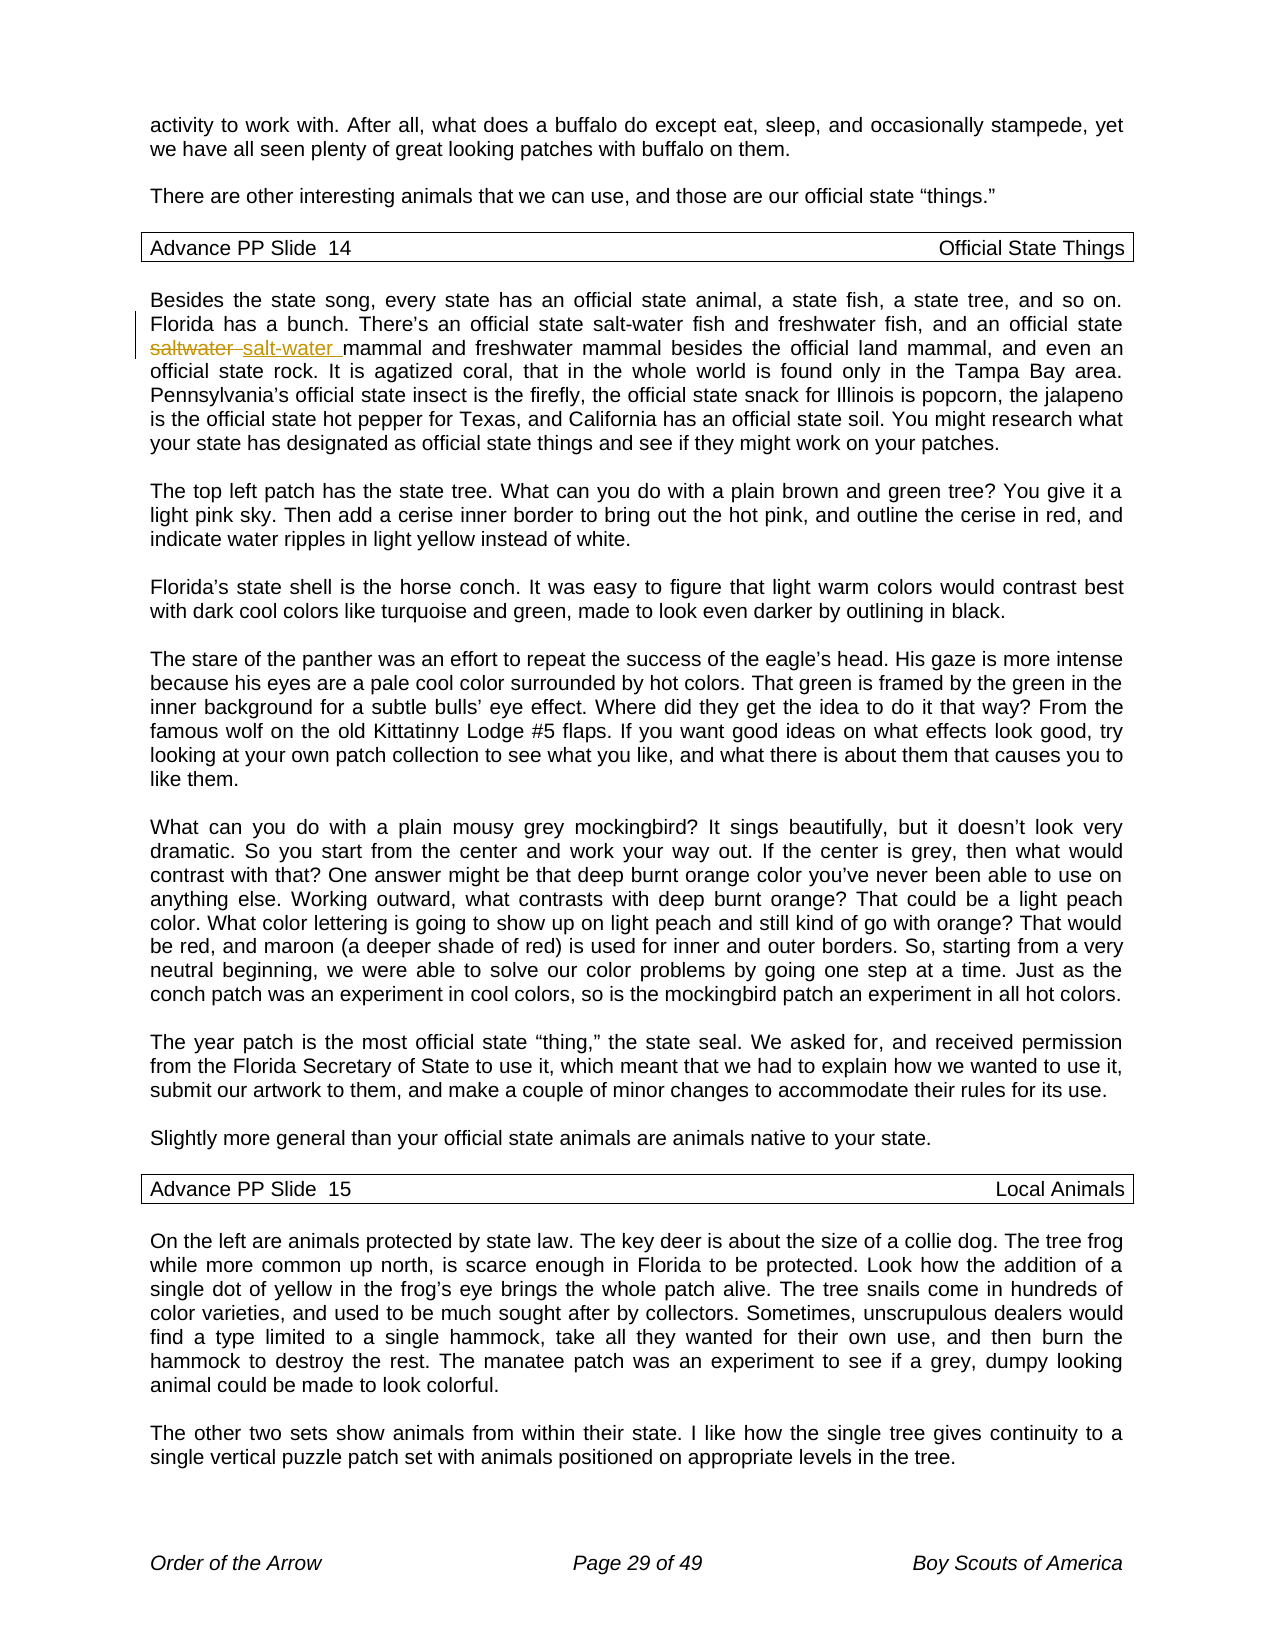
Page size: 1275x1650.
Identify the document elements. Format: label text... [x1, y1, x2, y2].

text Slightly more general than your official state animals are animals native to your state. [150, 1126, 1125, 1150]
text What can you do with a plain mousy grey mockingbird? It sings beautifully, but it doesn’t look very dramatic. So you start from the center and work your way out. If the center is grey, then what would contrast with that? One answer might be that deep burnt orange color you’ve never been able to use on anything else. Working outward, what contrasts with deep burnt orange? That could be a light peach color. What color lettering is going to show up on light peach and still kind of go with orange? That would be red, and maroon (a deeper shade of red) is used for inner and outer borders. So, starting from a very neutral beginning, we were able to solve our color problems by going one step at a time. Just as the conch patch was an experiment in cool colors, so is the mockingbird patch an experiment in all hot colors. [150, 814, 1125, 1006]
text There are other interesting animals that we can use, and those are our official state “things.” [150, 184, 1125, 208]
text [150, 112, 1125, 160]
text The year patch is the most official state “thing,” the state seal. We asked for, and received permission from the Florida Secretary of State to use it, which meant that we had to explain how we wanted to use it, submit our artwork to them, and make a couple of minor changes to accommodate their rules for its use. [150, 1030, 1125, 1102]
text Florida’s state shell is the horse conch. It was easy to figure that light warm colors would contrast best with dark cool colors like turquoise and green, made to look even darker by outlining in black. [150, 575, 1125, 623]
text The stare of the panther was an effort to repeat the success of the eagle’s head. His gaze is more intense because his eyes are a pale cool color surrounded by hot colors. That green is framed by the green in the inner background for a subtle bulls’ eye effect. Where did they get the idea to do it that way? From the famous wolf on the old Kittatinny Lodge #5 flaps. If you want good ideas on what effects look good, try looking at your own patch collection to see what you like, and what there is about them that causes you to like them. [150, 647, 1125, 791]
text The other two sets show animals from within their state. I like how the single tree gives continuity to a single vertical puzzle patch set with animals positioned on appropriate levels in the tree. [150, 1421, 1125, 1469]
text The top left patch has the state tree. What can you do with a plain brown and green tree? You give it a light pink sky. Then add a cerise inner border to bring out the hot pink, and outline the cerise in red, and indicate water ripples in light yellow instead of white. [150, 479, 1125, 551]
text Advance PP Slide 15 Local Animals [142, 1175, 1133, 1203]
text Besides the state song, every state has an official state animal, a state fish, a state tree, and so on. Florida has a bunch. There’s an official state salt-water fish and freshwater fish, and an official state mammal and freshwater mammal besides the official land mammal, and even an official state rock. It is agatized coral, that in the whole world is found only in the Tampa Bay area. Pennsylvania’s official state insect is the firefly, the official state snack for Illinois is popcorn, the jalapeno is the official state hot pepper for Texas, and California has an official state soil. You might research what your state has designated as official state things and see if they might work on your patches. [150, 287, 1125, 455]
text On the left are animals protected by state law. The key deer is about the size of a collie dog. The tree frog while more common up north, is scarce enough in Florida to be protected. Look how the addition of a single dot of yellow in the frog’s eye brings the whole patch alive. The tree snails come in hundreds of color varieties, and used to be much sought after by collectors. Sometimes, unscrupulous dealers would find a type limited to a single hammock, take all they wanted for their own use, and then burn the hammock to destroy the rest. The manatee patch was an experiment to see if a grey, dumpy looking animal could be made to look colorful. [150, 1229, 1125, 1397]
text Advance PP Slide 14 Official State Things [142, 233, 1133, 261]
